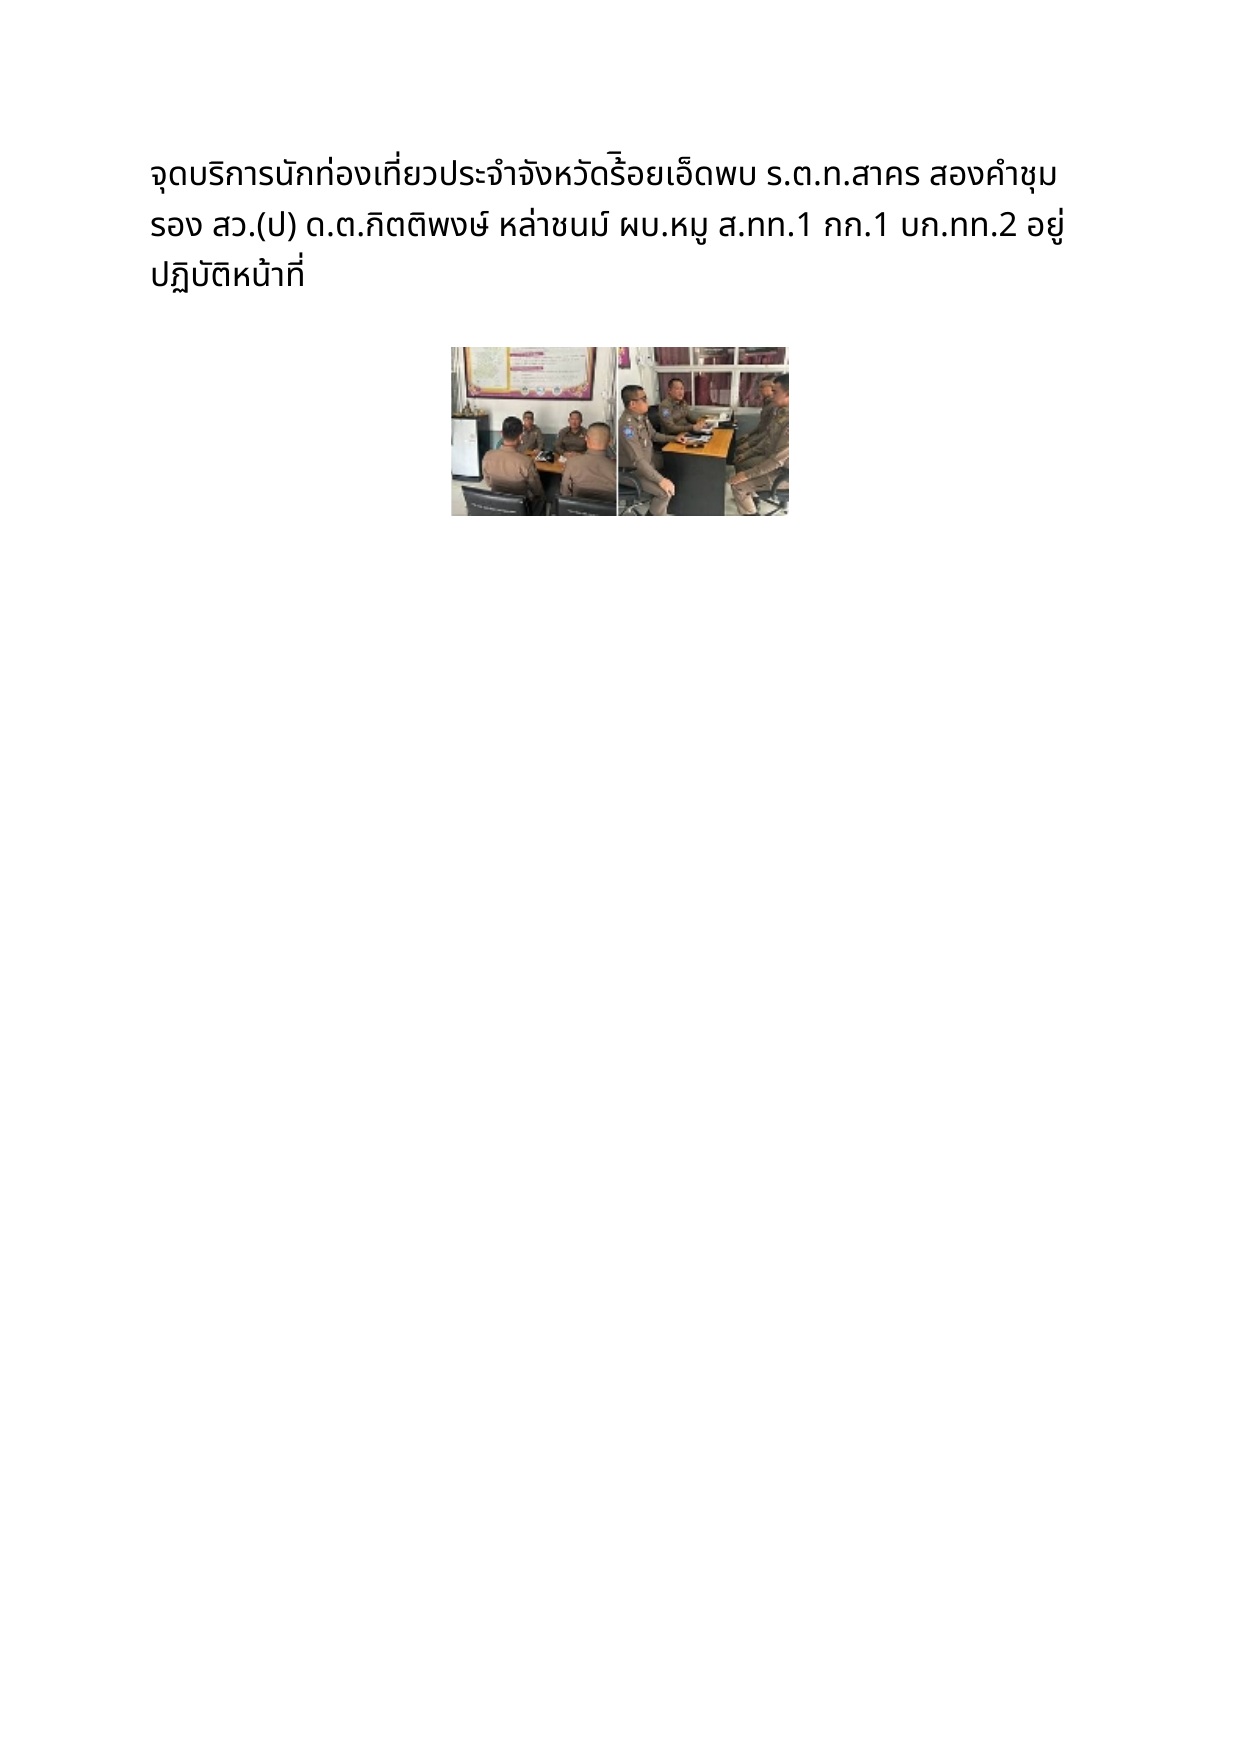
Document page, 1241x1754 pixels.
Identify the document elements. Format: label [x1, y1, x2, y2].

text [150, 150, 1090, 302]
picture [451, 347, 789, 516]
